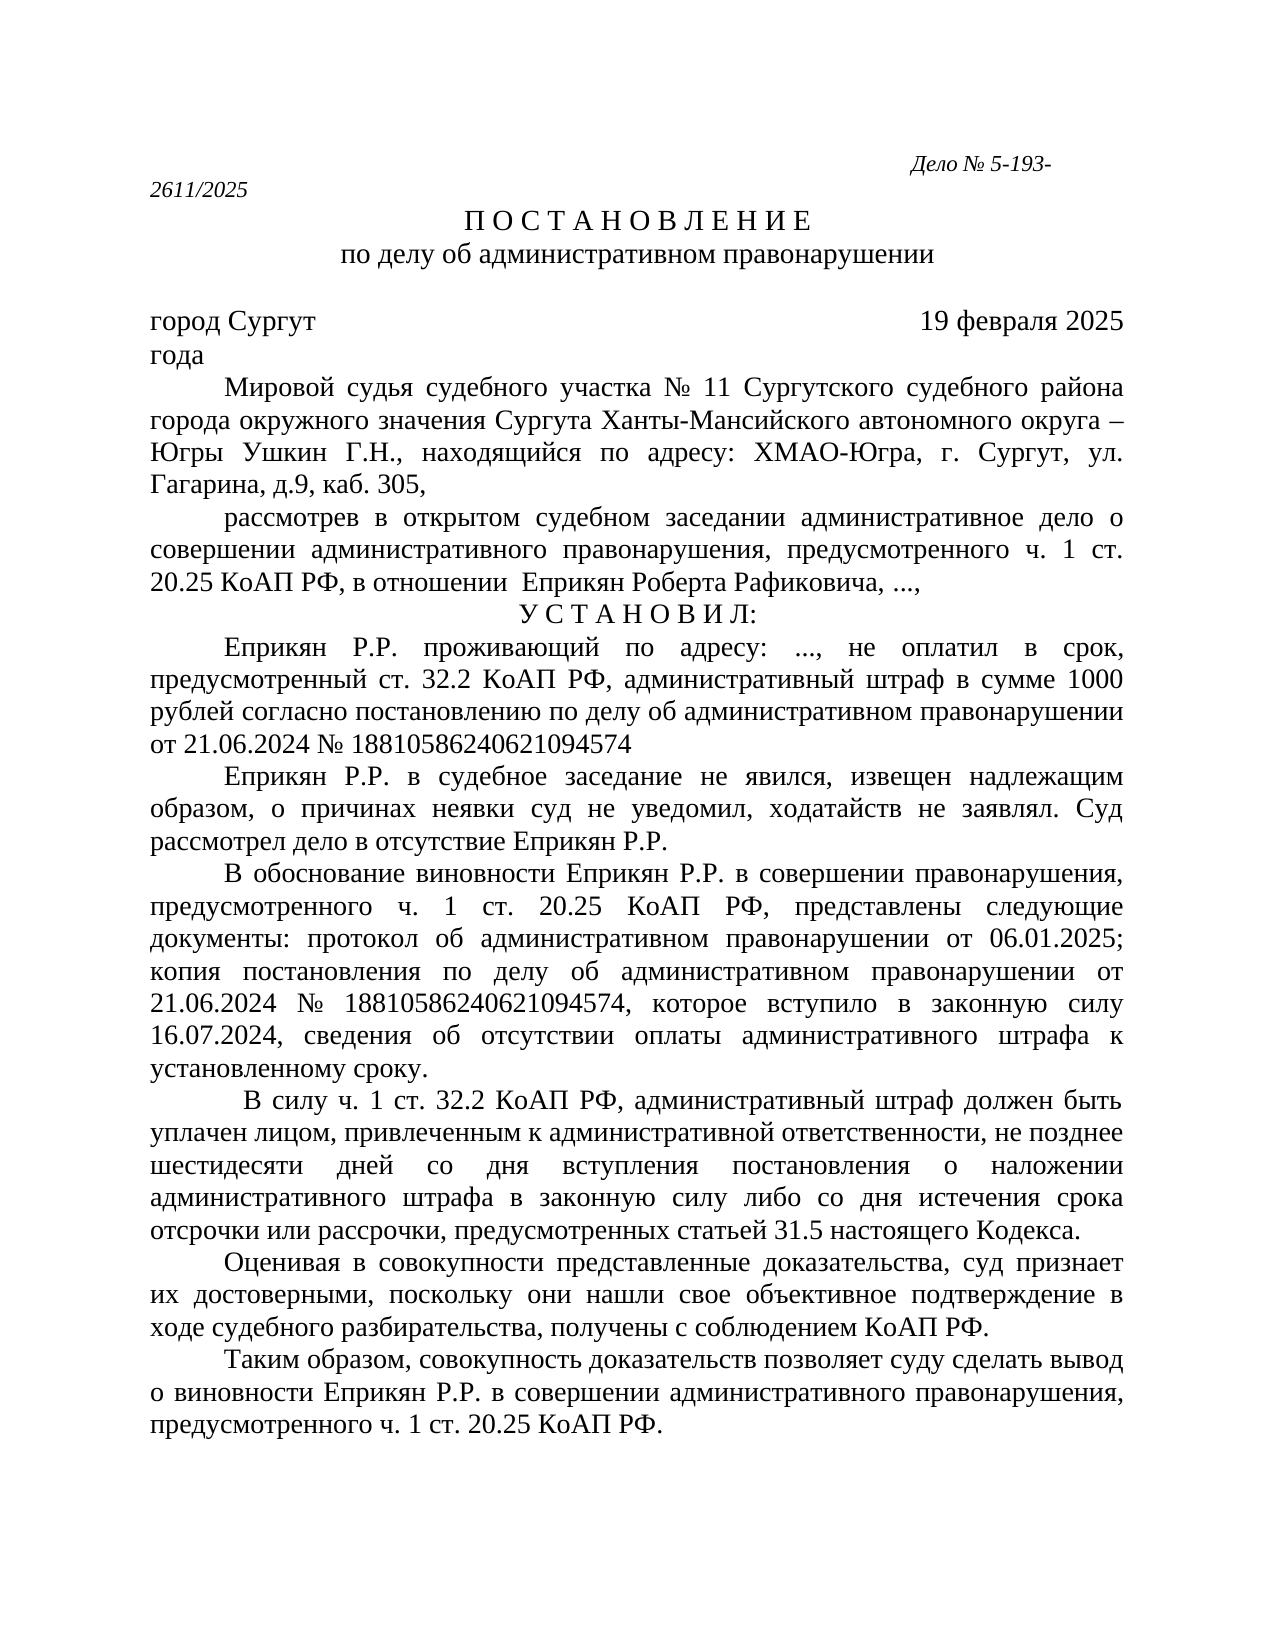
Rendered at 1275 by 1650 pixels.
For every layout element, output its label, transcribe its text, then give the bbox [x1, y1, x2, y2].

text Дело № 5-193-2611/2025 [150, 150, 1125, 203]
text В силу ч. 1 ст. 32.2 КоАП РФ, административный штраф должен быть уплачен лицом, привлеченным к административной ответственности, не позднее шестидесяти дней со дня вступления постановления о наложении административного штрафа в законную силу либо со дня истечения срока отсрочки или рассрочки, предусмотренных статьей 31.5 настоящего Кодекса. [150, 1083, 1125, 1245]
text по делу об административном правонарушении [150, 236, 1125, 270]
text У С Т А Н О В И Л: [150, 597, 1125, 629]
text рассмотрев в открытом судебном заседании административное дело о совершении административного правонарушения, предусмотренного ч. 1 ст. 20.25 КоАП РФ, в отношении Еприкян Роберта Рафиковича, ..., [150, 500, 1125, 597]
text Еприкян Р.Р. в судебное заседание не явился, извещен надлежащим образом, о причинах неявки суд не уведомил, ходатайств не заявлял. Суд рассмотрел дело в отсутствие Еприкян Р.Р. [150, 759, 1125, 856]
text город Сургут 19 февраля 2025 года [150, 303, 1125, 370]
text Еприкян Р.Р. проживающий по адресу: ..., не оплатил в срок, предусмотренный ст. 32.2 КоАП РФ, административный штраф в сумме 1000 рублей согласно постановлению по делу об административном правонарушении от 21.06.2024 № 18810586240621094574 [150, 629, 1125, 759]
text П О С Т А Н О В Л Е Н И Е [150, 203, 1125, 236]
text Таким образом, совокупность доказательств позволяет суду сделать вывод о виновности Еприкян Р.Р. в совершении административного правонарушения, предусмотренного ч. 1 ст. 20.25 КоАП РФ. [150, 1342, 1125, 1439]
text Оценивая в совокупности представленные доказательства, суд признает их достоверными, поскольку они нашли свое объективное подтверждение в ходе судебного разбирательства, получены с соблюдением КоАП РФ. [150, 1245, 1125, 1342]
text Мировой судья судебного участка № 11 Сургутского судебного района города окружного значения Сургута Ханты-Мансийского автономного округа – Югры Ушкин Г.Н., находящийся по адресу: ХМАО-Югра, г. Сургут, ул. Гагарина, д.9, каб. 305, [150, 370, 1125, 500]
text В обоснование виновности Еприкян Р.Р. в совершении правонарушения, предусмотренного ч. 1 ст. 20.25 КоАП РФ, представлены следующие документы: протокол об административном правонарушении от 06.01.2025; копия постановления по делу об административном правонарушении от 21.06.2024 № 18810586240621094574, которое вступило в законную силу 16.07.2024, сведения об отсутствии оплаты административного штрафа к установленному сроку. [150, 856, 1125, 1083]
